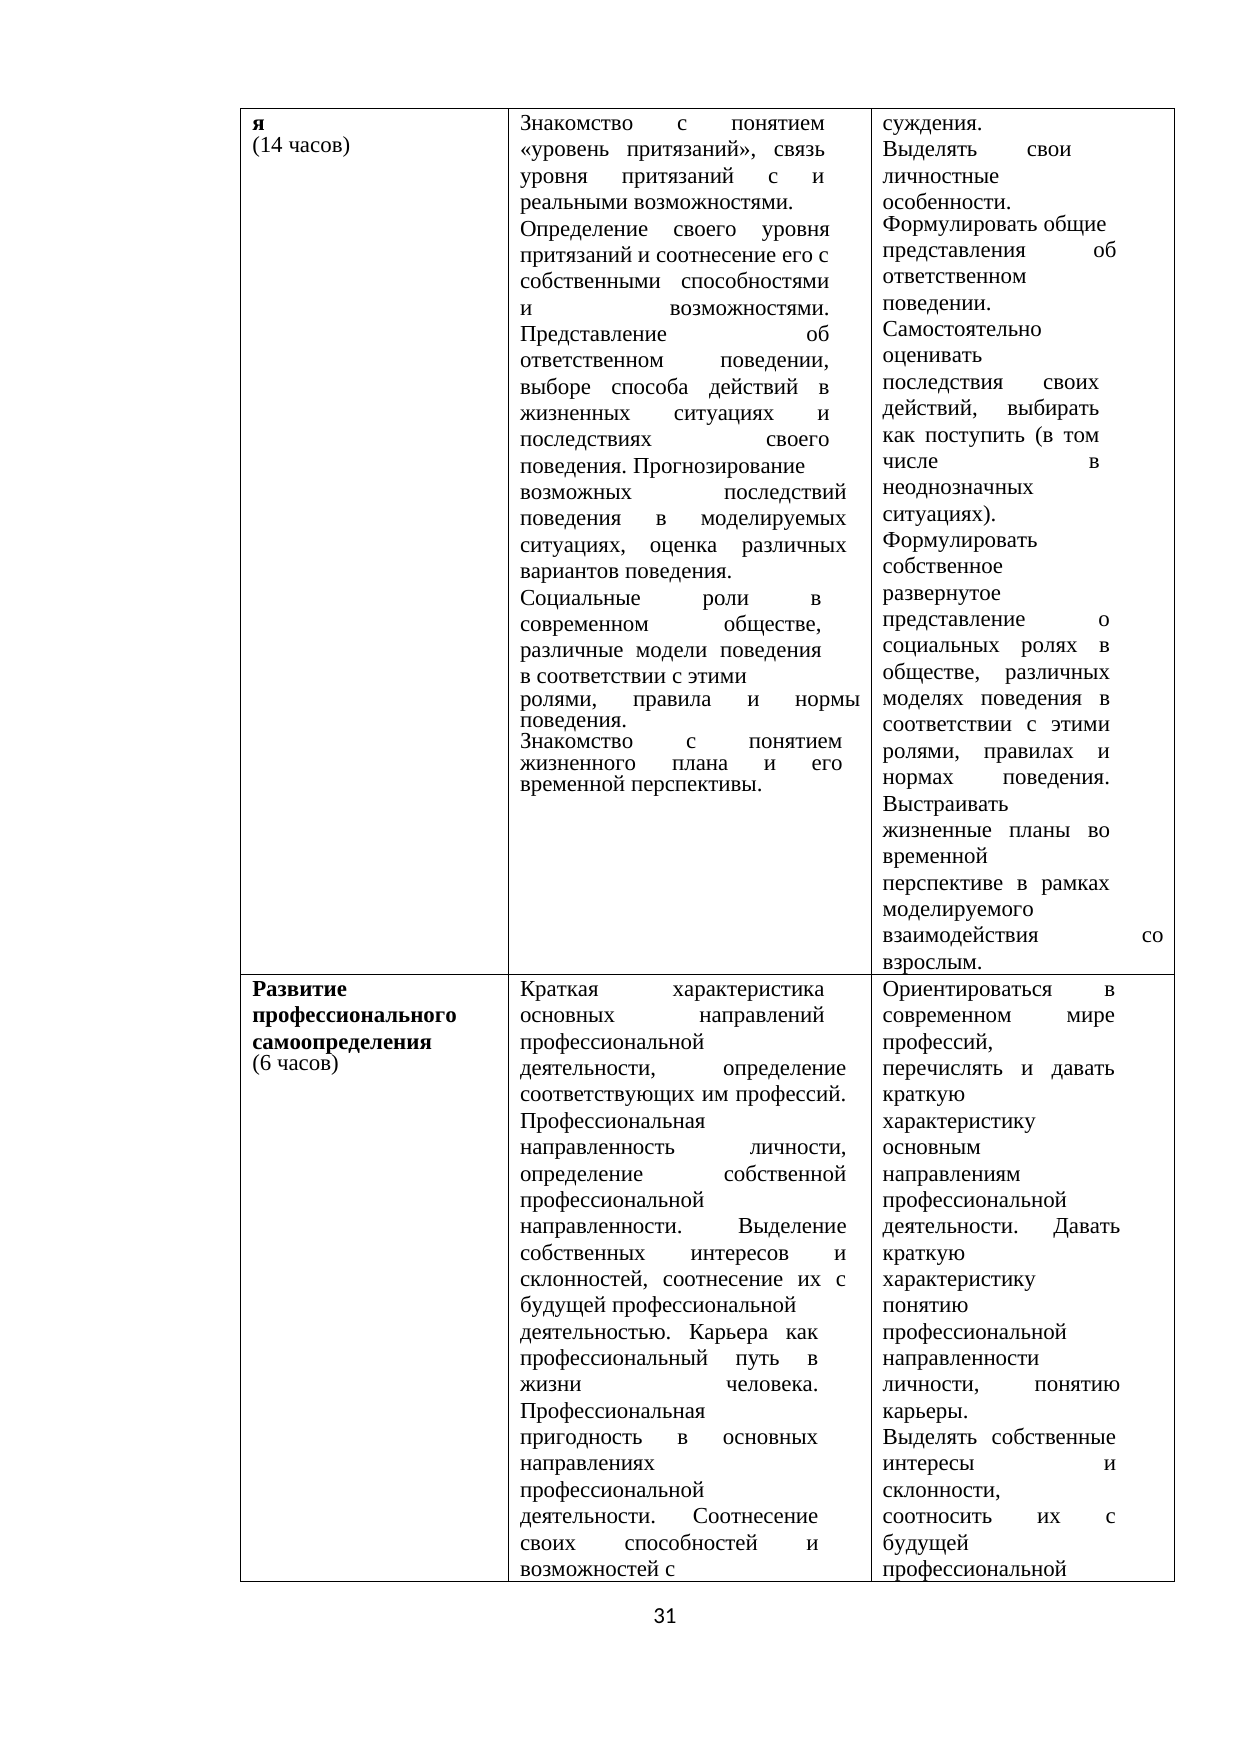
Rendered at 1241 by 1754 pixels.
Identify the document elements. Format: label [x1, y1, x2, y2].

table_cell [509, 109, 871, 974]
table_cell [241, 109, 508, 974]
table_cell [872, 975, 1174, 1581]
table_cell [241, 975, 508, 1581]
table_cell [872, 109, 1174, 974]
table_cell [509, 975, 871, 1581]
